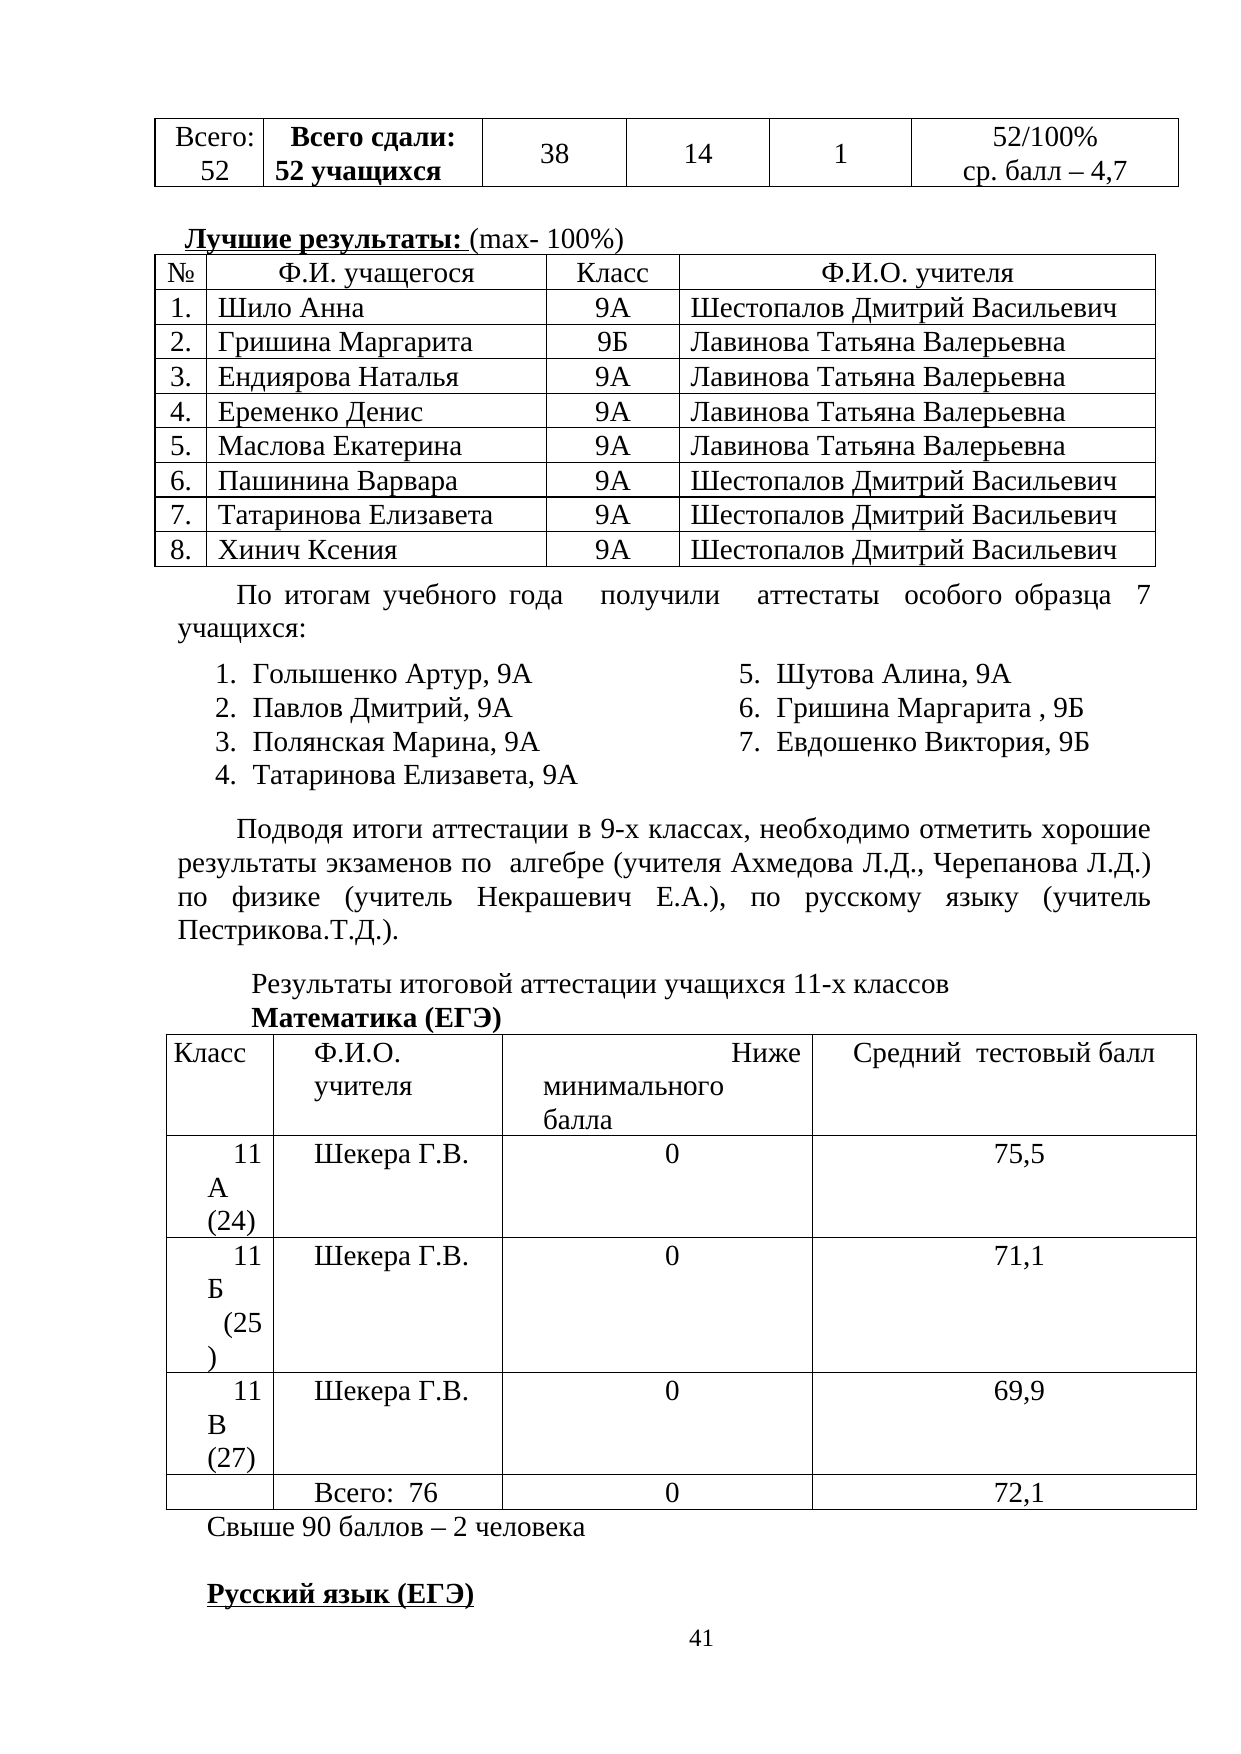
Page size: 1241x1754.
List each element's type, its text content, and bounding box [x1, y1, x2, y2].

list Евдошенко Виктория, 9Б [739, 724, 1152, 757]
table_cell Шестопалов Дмитрий Васильевич [680, 463, 1155, 496]
table_cell 38 [483, 119, 626, 186]
table_cell 11Б (25) [167, 1238, 273, 1372]
table_cell Пашинина Варвара [207, 463, 546, 496]
table_cell 14 [627, 119, 769, 186]
table_cell Татаринова Елизавета [207, 498, 546, 531]
table_cell 6. [156, 463, 206, 496]
table_cell Шестопалов Дмитрий Васильевич [680, 498, 1155, 531]
table_header Средний тестовый балл [813, 1035, 1196, 1135]
table_header № [156, 255, 206, 289]
list Павлов Дмитрий, 9А [215, 690, 627, 724]
table_cell 0 [503, 1238, 812, 1372]
table_cell 52/100% ср. балл – 4,7 [912, 119, 1178, 186]
text Подводя итоги аттестации в 9-х классах, необходимо отметить хорошие результаты экзаменов по алгебре (учителя Ахмедова Л.Д., Черепанова Л.Д.) по физике (учитель Некрашевич Е.А.), по русскому языку (учитель Пестрикова.Т.Д.). [177, 812, 1152, 946]
table_cell Всего: 76 [274, 1475, 502, 1508]
table_cell Шекера Г.В. [274, 1238, 502, 1372]
table_cell 9А [547, 532, 679, 566]
table_cell Шекера Г.В. [274, 1136, 502, 1237]
table_cell 9А [547, 463, 679, 496]
list Голышенко Артур, 9А [215, 657, 627, 690]
table_cell 0 [503, 1475, 812, 1508]
table_header Ф.И. учащегося [207, 255, 546, 289]
table_cell Шекера Г.В. [274, 1373, 502, 1474]
table_cell Лавинова Татьяна Валерьевна [680, 394, 1155, 427]
table_cell 11В (27) [167, 1373, 273, 1474]
table_cell 9А [547, 394, 679, 427]
table_cell 9А [547, 498, 679, 531]
table_cell 1. [156, 290, 206, 323]
table_cell 2. [156, 325, 206, 358]
table_cell 9А [547, 428, 679, 462]
table_cell Ендиярова Наталья [207, 359, 546, 393]
text Лучшие результаты: (max- 100%) [177, 221, 1152, 254]
table_cell Хинич Ксения [207, 532, 546, 566]
table_cell Лавинова Татьяна Валерьевна [680, 359, 1155, 393]
table_header Класс [167, 1035, 273, 1135]
table_cell 4. [156, 394, 206, 427]
table_cell 9А [547, 359, 679, 393]
list Полянская Марина, 9А [215, 724, 627, 757]
table_header Класс [547, 255, 679, 289]
table_cell Всего сдали: 52 учащихся [264, 119, 482, 186]
list Шутова Алина, 9А [739, 657, 1152, 690]
table_cell Шестопалов Дмитрий Васильевич [680, 290, 1155, 323]
table_cell Лавинова Татьяна Валерьевна [680, 325, 1155, 358]
table_cell 0 [503, 1136, 812, 1237]
table_cell Шестопалов Дмитрий Васильевич [680, 532, 1155, 566]
table_cell 0 [503, 1373, 812, 1474]
table_cell Шило Анна [207, 290, 546, 323]
table_cell 1 [770, 119, 911, 186]
text По итогам учебного года получили аттестаты особого образца 7 учащихся: [177, 577, 1152, 644]
table_cell Маслова Екатерина [207, 428, 546, 462]
table_cell Гришина Маргарита [207, 325, 546, 358]
table_cell 72,1 [813, 1475, 1196, 1508]
table_cell 5. [156, 428, 206, 462]
table_cell [167, 1475, 273, 1508]
table_header Ф.И.О. учителя [680, 255, 1155, 289]
text Свыше 90 баллов – 2 человека [207, 1510, 1152, 1543]
table_cell 7. [156, 498, 206, 531]
table_cell 8. [156, 532, 206, 566]
table_cell 69,9 [813, 1373, 1196, 1474]
table_header Ф.И.О. учителя [274, 1035, 502, 1135]
table_cell 3. [156, 359, 206, 393]
table_cell 9А [547, 290, 679, 323]
table_cell Лавинова Татьяна Валерьевна [680, 428, 1155, 462]
text Математика (ЕГЭ) [177, 1000, 1152, 1034]
table_cell 71,1 [813, 1238, 1196, 1372]
text Русский язык (ЕГЭ) [207, 1577, 1152, 1610]
table_cell Еременко Денис [207, 394, 546, 427]
subtitle Результаты итоговой аттестации учащихся 11-х классов [177, 967, 1152, 1000]
table_cell 11А (24) [167, 1136, 273, 1237]
table_cell 75,5 [813, 1136, 1196, 1237]
table_cell Всего: 52 [156, 119, 263, 186]
list Гришина Маргарита , 9Б [739, 690, 1152, 724]
list Татаринова Елизавета, 9А [215, 757, 627, 791]
table_header Ниже минимального балла [503, 1035, 812, 1135]
table_cell 9Б [547, 325, 679, 358]
